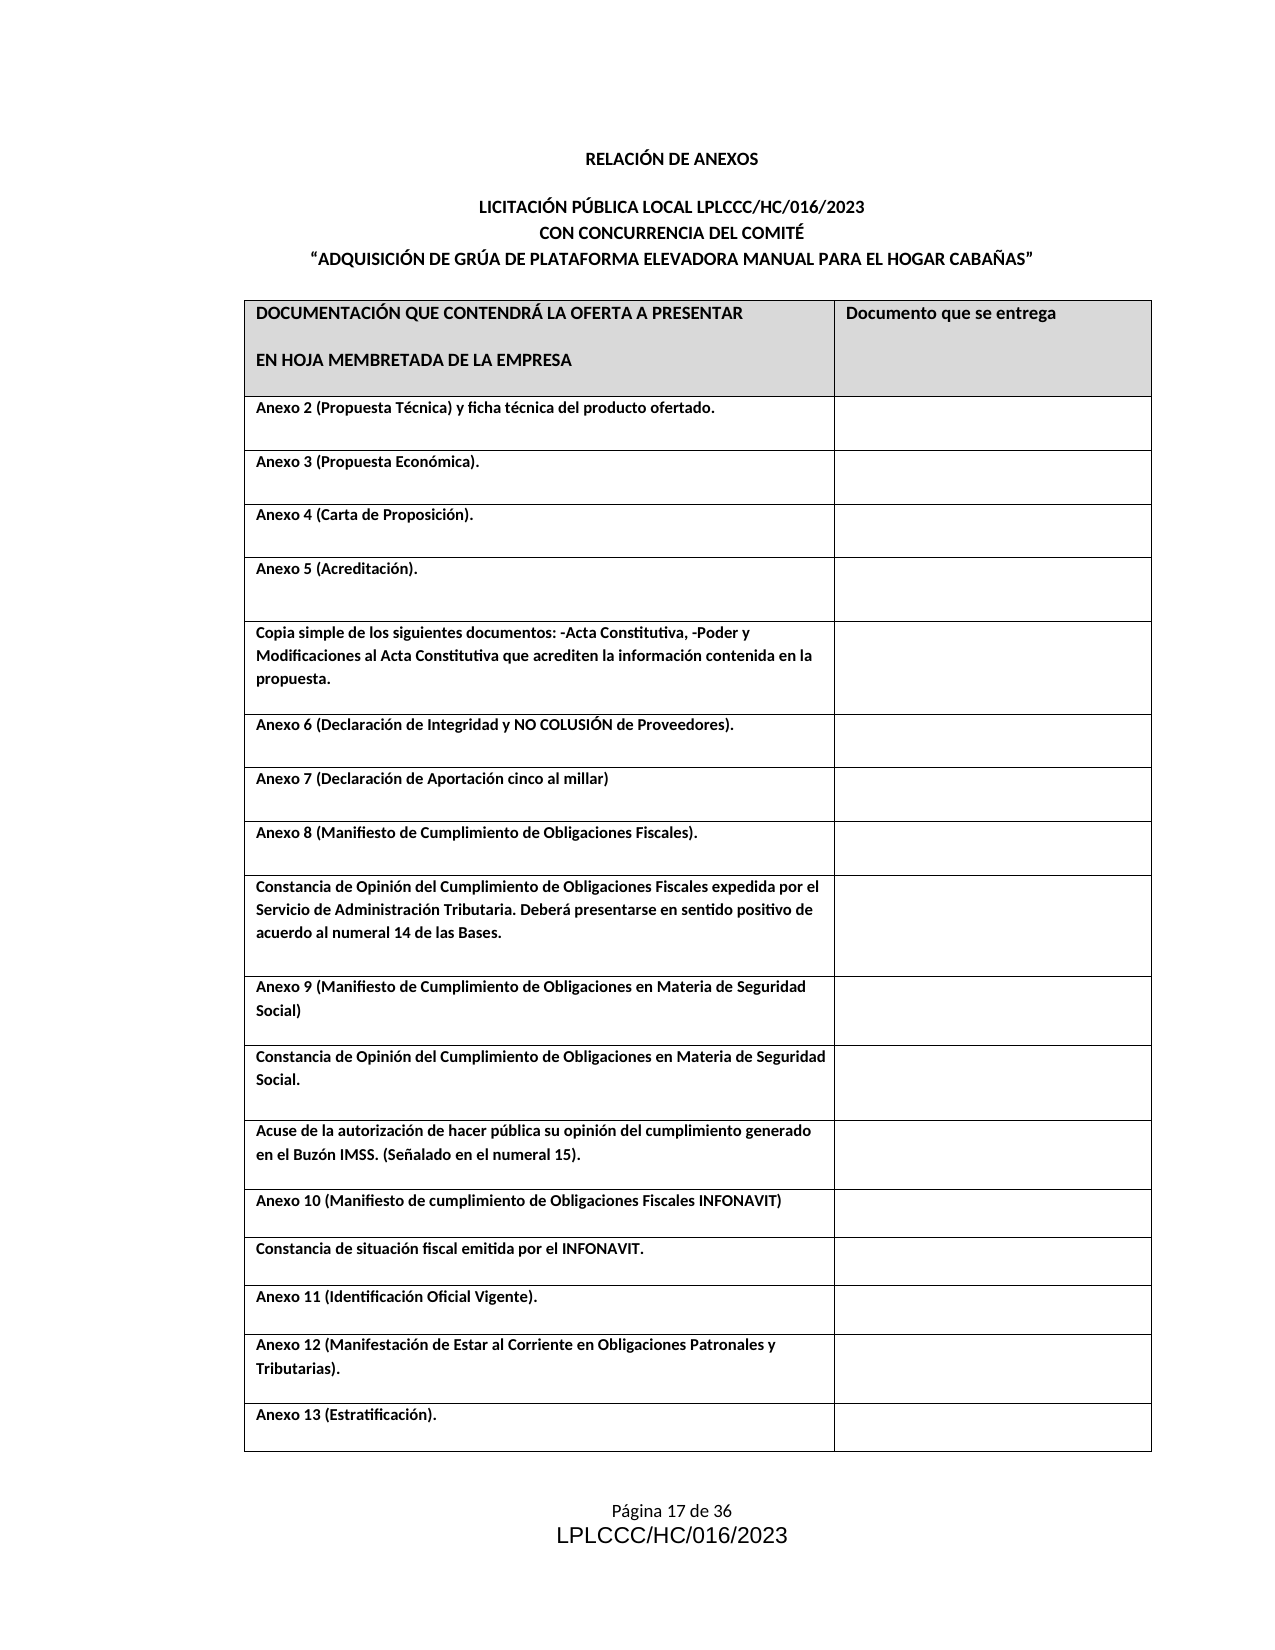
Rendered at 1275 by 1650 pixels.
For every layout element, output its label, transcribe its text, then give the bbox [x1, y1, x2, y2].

table_cell Anexo 9 (Manifiesto de Cumplimiento de Obligaciones en Materia de Seguridad Social) [245, 977, 834, 1045]
table_cell Copia simple de los siguientes documentos: -Acta Constitutiva, -Poder y Modificaciones al Acta Constitutiva que acrediten la información contenida en la propuesta. [245, 622, 834, 713]
table_cell [835, 876, 1151, 976]
table_cell [835, 451, 1151, 503]
table_cell Anexo 5 (Acreditación). [245, 558, 834, 621]
table_cell [835, 977, 1151, 1045]
text “ADQUISICIÓN DE GRÚA DE PLATAFORMA ELEVADORA MANUAL PARA EL HOGAR CABAÑAS” [177, 247, 1167, 270]
table_cell Anexo 13 (Estratificación). [245, 1404, 834, 1451]
table_header Documento que se entrega [835, 301, 1151, 396]
table_cell Anexo 7 (Declaración de Aportación cinco al millar) [245, 768, 834, 821]
table_cell [835, 505, 1151, 557]
table_cell Anexo 8 (Manifiesto de Cumplimiento de Obligaciones Fiscales). [245, 822, 834, 875]
table_cell [835, 822, 1151, 875]
table_cell [835, 1404, 1151, 1451]
table_cell Acuse de la autorización de hacer pública su opinión del cumplimiento generado en el Buzón IMSS. (Señalado en el numeral 15). [245, 1121, 834, 1189]
table_cell [835, 768, 1151, 821]
table_cell [835, 1238, 1151, 1285]
table_cell Anexo 6 (Declaración de Integridad y NO COLUSIÓN de Proveedores). [245, 715, 834, 767]
table_cell [835, 1335, 1151, 1403]
table_cell Anexo 2 (Propuesta Técnica) y ficha técnica del producto ofertado. [245, 397, 834, 450]
table_cell Anexo 4 (Carta de Proposición). [245, 505, 834, 557]
text CON CONCURRENCIA DEL COMITÉ [177, 221, 1167, 244]
table_cell Anexo 12 (Manifestación de Estar al Corriente en Obligaciones Patronales y Tributarias). [245, 1335, 834, 1403]
table_cell Constancia de situación fiscal emitida por el INFONAVIT. [245, 1238, 834, 1285]
table_cell Anexo 3 (Propuesta Económica). [245, 451, 834, 503]
table_cell [835, 1121, 1151, 1189]
text LICITACIÓN PÚBLICA LOCAL LPLCCC/HC/016/2023 [177, 195, 1167, 218]
table_cell Constancia de Opinión del Cumplimiento de Obligaciones Fiscales expedida por el Servicio de Administración Tributaria. Deberá presentarse en sentido positivo de acuerdo al numeral 14 de las Bases. [245, 876, 834, 976]
table_cell [835, 622, 1151, 713]
table_cell [835, 1190, 1151, 1237]
table_cell [835, 1286, 1151, 1333]
table_cell Anexo 11 (Identificación Oficial Vigente). [245, 1286, 834, 1333]
table_cell Anexo 10 (Manifiesto de cumplimiento de Obligaciones Fiscales INFONAVIT) [245, 1190, 834, 1237]
table_cell [835, 1046, 1151, 1119]
table_cell [835, 715, 1151, 767]
table_header DOCUMENTACIÓN QUE CONTENDRÁ LA OFERTA A PRESENTAR EN HOJA MEMBRETADA DE LA EMPRESA [245, 301, 834, 396]
table_cell Constancia de Opinión del Cumplimiento de Obligaciones en Materia de Seguridad Social. [245, 1046, 834, 1119]
text RELACIÓN DE ANEXOS [177, 148, 1167, 171]
table_cell [835, 558, 1151, 621]
table_cell [835, 397, 1151, 450]
